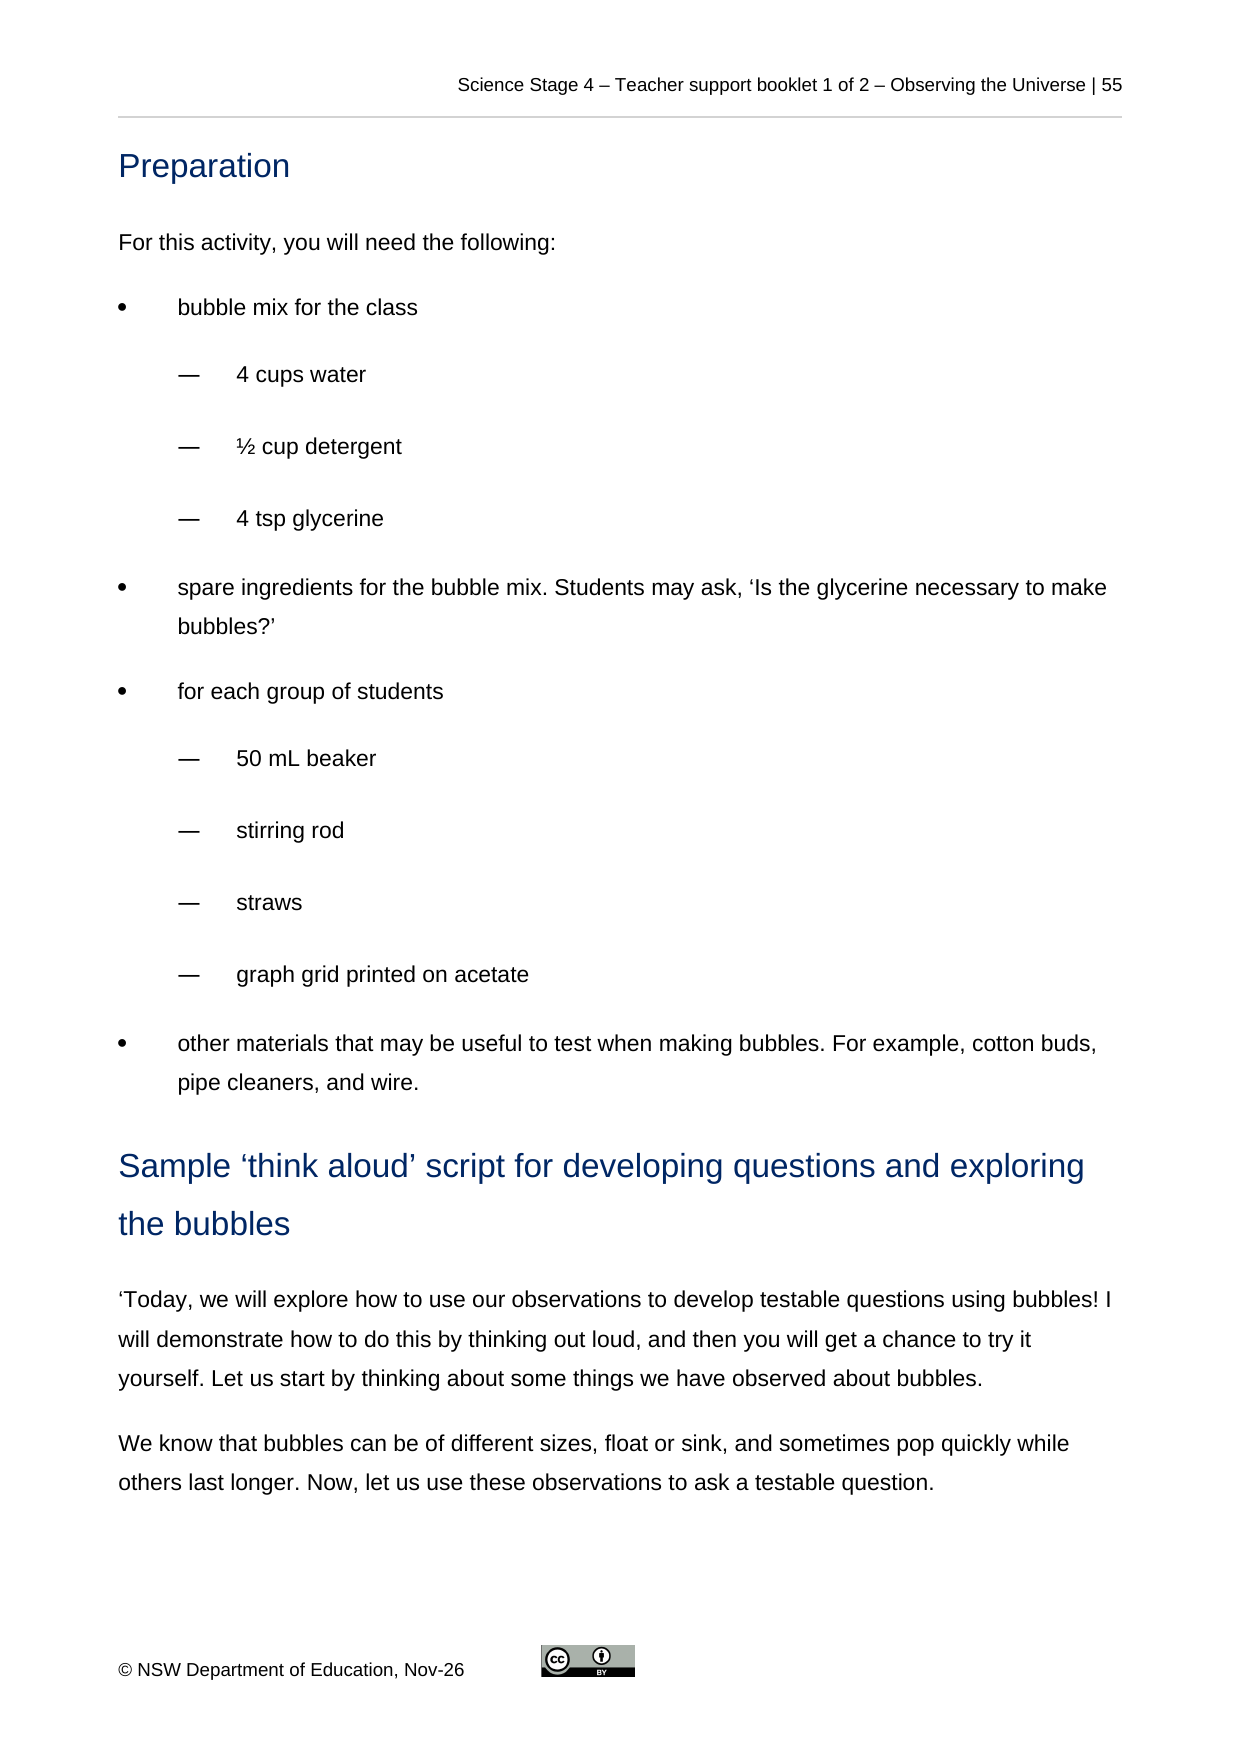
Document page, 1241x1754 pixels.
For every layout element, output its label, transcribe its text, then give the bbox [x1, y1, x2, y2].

subtitle Sample ‘think aloud’ script for developing questions and exploring the bubbles [118, 1146, 1122, 1242]
text ‘Today, we will explore how to use our observations to develop testable questions using bubbles! I will demonstrate how to do this by thinking out loud, and then you will get a chance to try it yourself. Let us start by thinking about some things we have observed about bubbles. [118, 1286, 1122, 1392]
list ½ cup detergent [177, 430, 1122, 461]
list spare ingredients for the bubble mix. Students may ask, ‘Is the glycerine necessary to make bubbles?’ [118, 574, 1122, 639]
list other materials that may be useful to test when making bubbles. For example, cotton buds, pipe cleaners, and wire. [118, 1030, 1122, 1096]
list straws [177, 886, 1122, 917]
subtitle Preparation [118, 147, 1122, 185]
list 50 mL beaker [177, 742, 1122, 773]
list graph grid printed on acetate [177, 958, 1122, 989]
list 4 tsp glycerine [177, 502, 1122, 533]
picture [541, 1645, 635, 1677]
text We know that bubbles can be of different sizes, float or sink, and sometimes pop quickly while others last longer. Now, let us use these observations to ask a testable question. [118, 1430, 1122, 1496]
list for each group of students [118, 678, 1122, 704]
list bubble mix for the class [118, 294, 1122, 320]
list stirring rod [177, 814, 1122, 845]
list 4 cups water [177, 358, 1122, 389]
text For this activity, you will need the following: [118, 229, 1122, 256]
